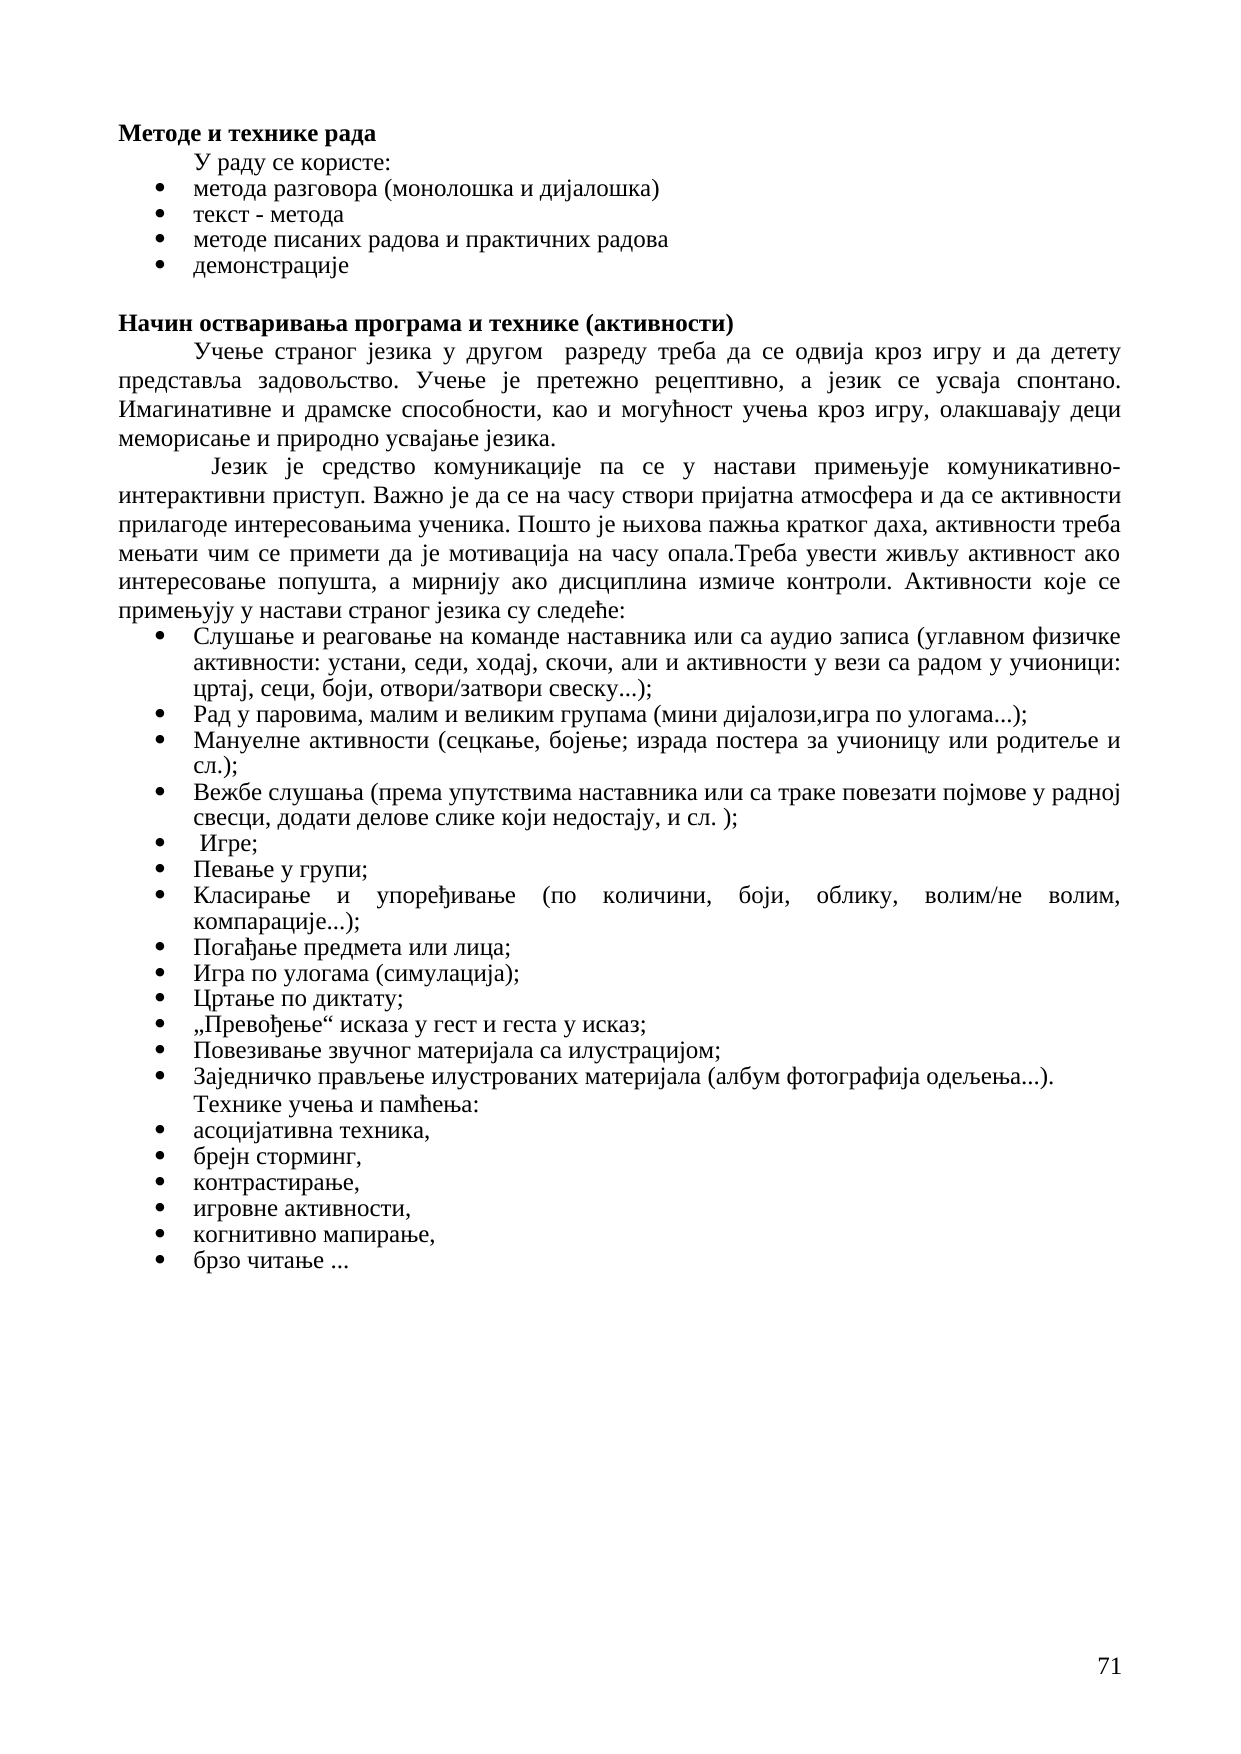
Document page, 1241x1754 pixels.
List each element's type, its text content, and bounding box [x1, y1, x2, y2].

list асоцијативна техника, [156, 1118, 1122, 1144]
list Цртање по диктату; [156, 986, 1122, 1012]
list игровне активности, [156, 1196, 1122, 1222]
list Игра по улогама (симулација); [156, 960, 1122, 986]
list Повезивање звучног материјала са илустрацијом; [156, 1038, 1122, 1064]
text У раду се користе: [118, 147, 1122, 176]
list брзо читање ... [156, 1247, 1122, 1273]
list Погађање предмета или лица; [156, 934, 1122, 960]
list методе писаних радова и практичних радова [156, 227, 1122, 253]
list Класирање и упоређивање (по количини, боји, облику, волим/не волим, компарације...); [156, 883, 1122, 934]
list когнитивно мапирање, [156, 1222, 1122, 1247]
list Заједничко прављење илустрованих материјала (албум фотографија одељења...). [156, 1064, 1122, 1089]
list Вежбе слушања (према упутствима наставника или са траке повезати појмове у радној свесци, додати делове слике који недостају, и сл. ); [156, 779, 1122, 831]
list Рад у паровима, малим и великим групама (мини дијалози,игра по улогама...); [156, 702, 1122, 727]
list Игре; [156, 831, 1122, 857]
list демонстрације [156, 253, 1122, 279]
list брејн сторминг, [156, 1144, 1122, 1170]
subtitle Начин остваривања програма и технике (активности) [118, 308, 1122, 336]
text Језик је средство комуникације па се у настави примењује комуникативно- интерактивни приступ. Важно је да се на часу створи пријатна атмосфера и да се активности прилагоде интересовањима ученика. Пошто је њихова пажња кратког даха, активности треба мењати чим се примети да је мотивација на часу опала.Треба увести живљу активност ако интересовање попушта, а мирнију ако дисциплина измиче контроли. Активности које се примењују у настави страног језика су следеће: [118, 451, 1122, 624]
list „Превођење“ исказа у гест и геста у исказ; [156, 1012, 1122, 1038]
list контрастирање, [156, 1170, 1122, 1196]
list текст - метода [156, 201, 1122, 227]
list метода разговора (монолошка и дијалошка) [156, 176, 1122, 201]
text Технике учења и памћења: [118, 1089, 1122, 1118]
subtitle Методе и технике рада [118, 118, 1122, 147]
list Певање у групи; [156, 857, 1122, 883]
text Учење страног језика у другом разреду треба да се одвија кроз игру и да детету представља задовољство. Учење је претежно рецептивно, а језик се усваја спонтано. Имагинативне и драмске способности, као и могућност учења кроз игру, олакшавају деци меморисање и природно усвајање језика. [118, 336, 1122, 451]
list Мануелне активности (сецкање, бојење; израда постера за учионицу или родитеље и сл.); [156, 727, 1122, 779]
list Слушање и реаговање на команде наставника или са аудио записа (углавном физичке активности: устани, седи, ходај, скочи, али и активности у вези са радом у учионици: цртај, сеци, боји, отвори/затвори свеску...); [156, 624, 1122, 702]
